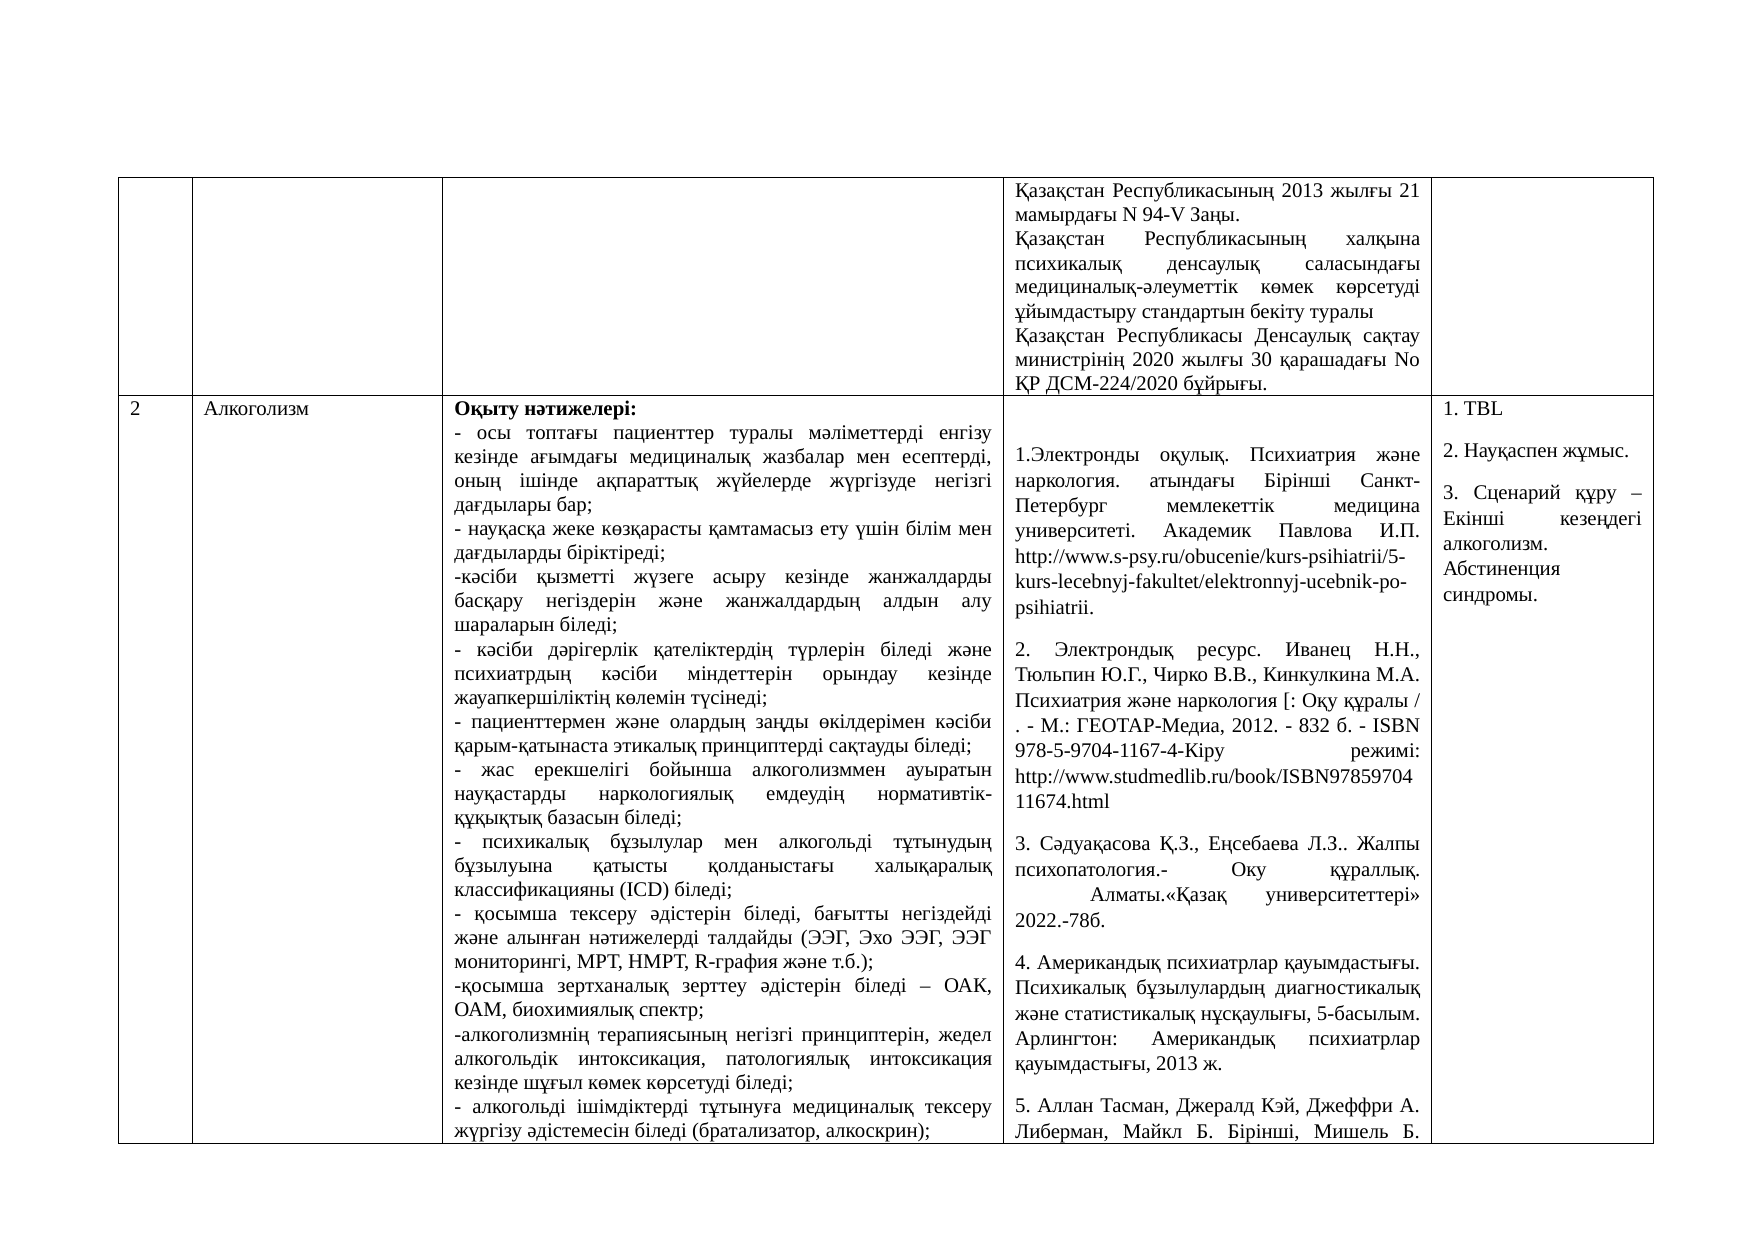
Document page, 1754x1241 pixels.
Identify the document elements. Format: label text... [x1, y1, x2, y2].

table_cell 2 [119, 396, 192, 1143]
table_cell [443, 178, 1003, 395]
table_cell Алкоголизм [193, 396, 442, 1143]
table_cell 1 [119, 178, 192, 395]
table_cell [1004, 396, 1431, 1143]
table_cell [1432, 178, 1653, 395]
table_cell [1432, 396, 1653, 1143]
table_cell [193, 178, 442, 395]
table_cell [443, 396, 1003, 1143]
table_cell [1004, 178, 1431, 395]
